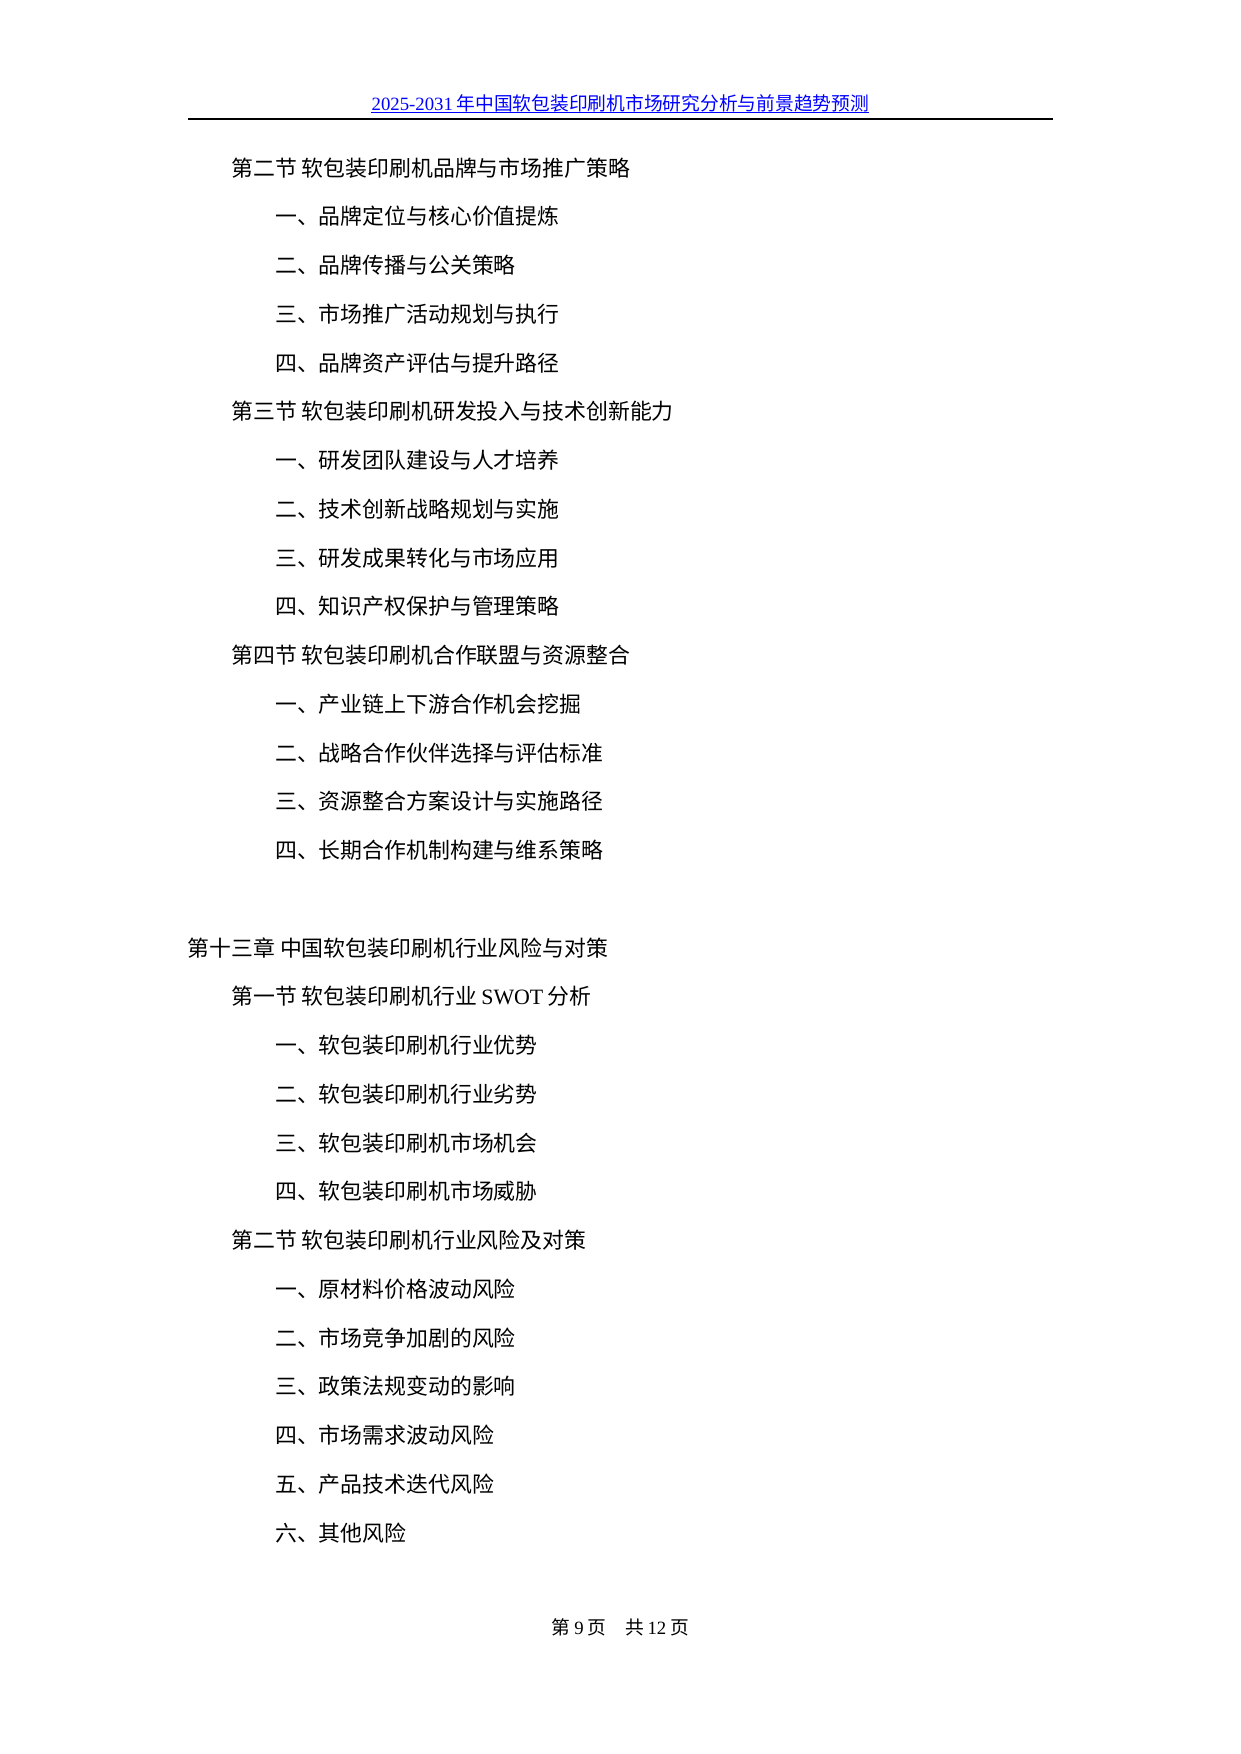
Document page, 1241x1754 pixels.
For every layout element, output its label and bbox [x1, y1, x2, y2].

text [187, 150, 1053, 1548]
